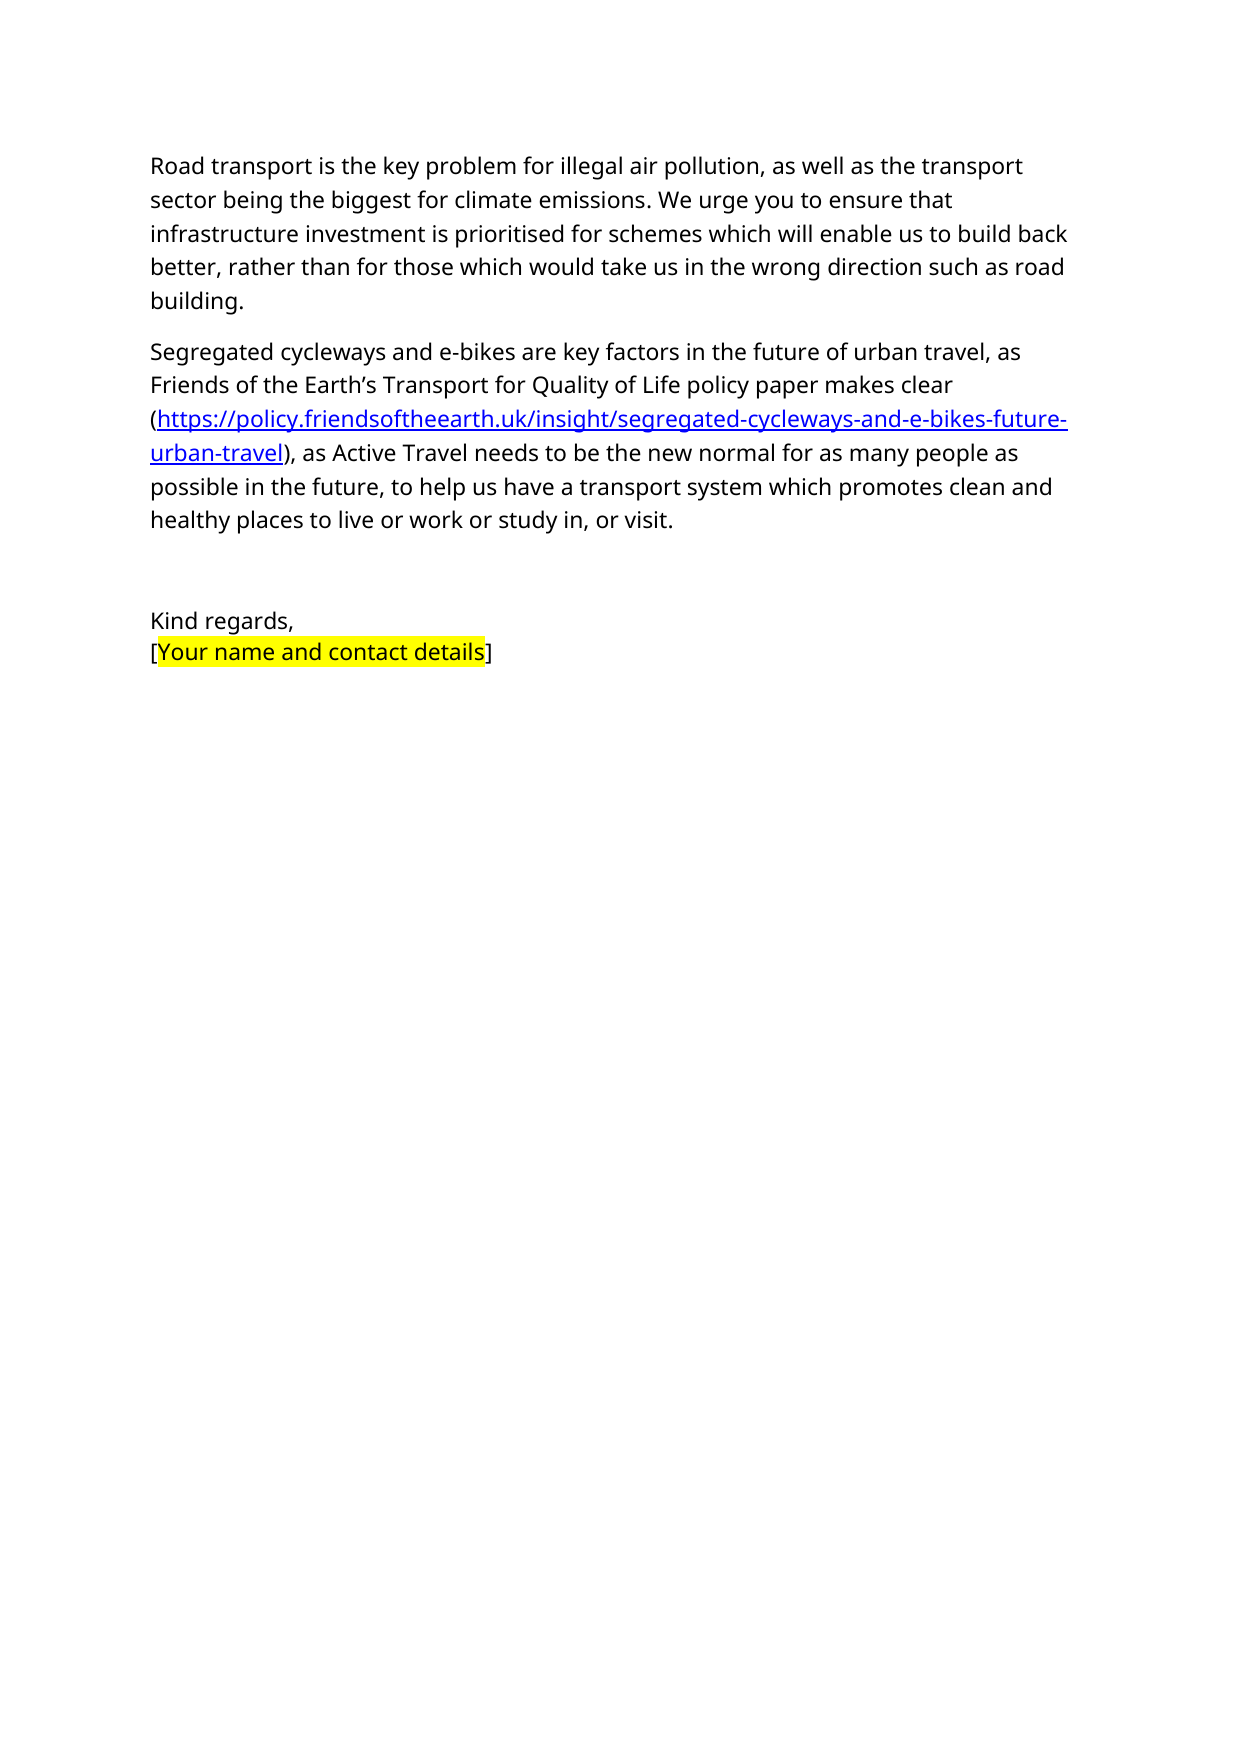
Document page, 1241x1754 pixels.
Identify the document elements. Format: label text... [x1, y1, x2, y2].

text Road transport is the key problem for illegal air pollution, as well as the transport sector being the biggest for climate emissions. We urge you to ensure that infrastructure investment is prioritised for schemes which will enable us to build back better, rather than for those which would take us in the wrong direction such as road building. [150, 150, 1090, 316]
text Kind regards, [150, 605, 1090, 636]
text [Your name and contact details] [485, 636, 1090, 667]
text Segregated cycleways and e-bikes are key factors in the future of urban travel, as Friends of the Earth’s Transport for Quality of Life policy paper makes clear (https://policy.friendsoftheearth.uk/insight/segregated-cycleways-and-e-bikes-future-urban-travel), as Active Travel needs to be the new normal for as many people as possible in the future, to help us have a transport system which promotes clean and healthy places to live or work or study in, or visit. [150, 335, 1090, 535]
